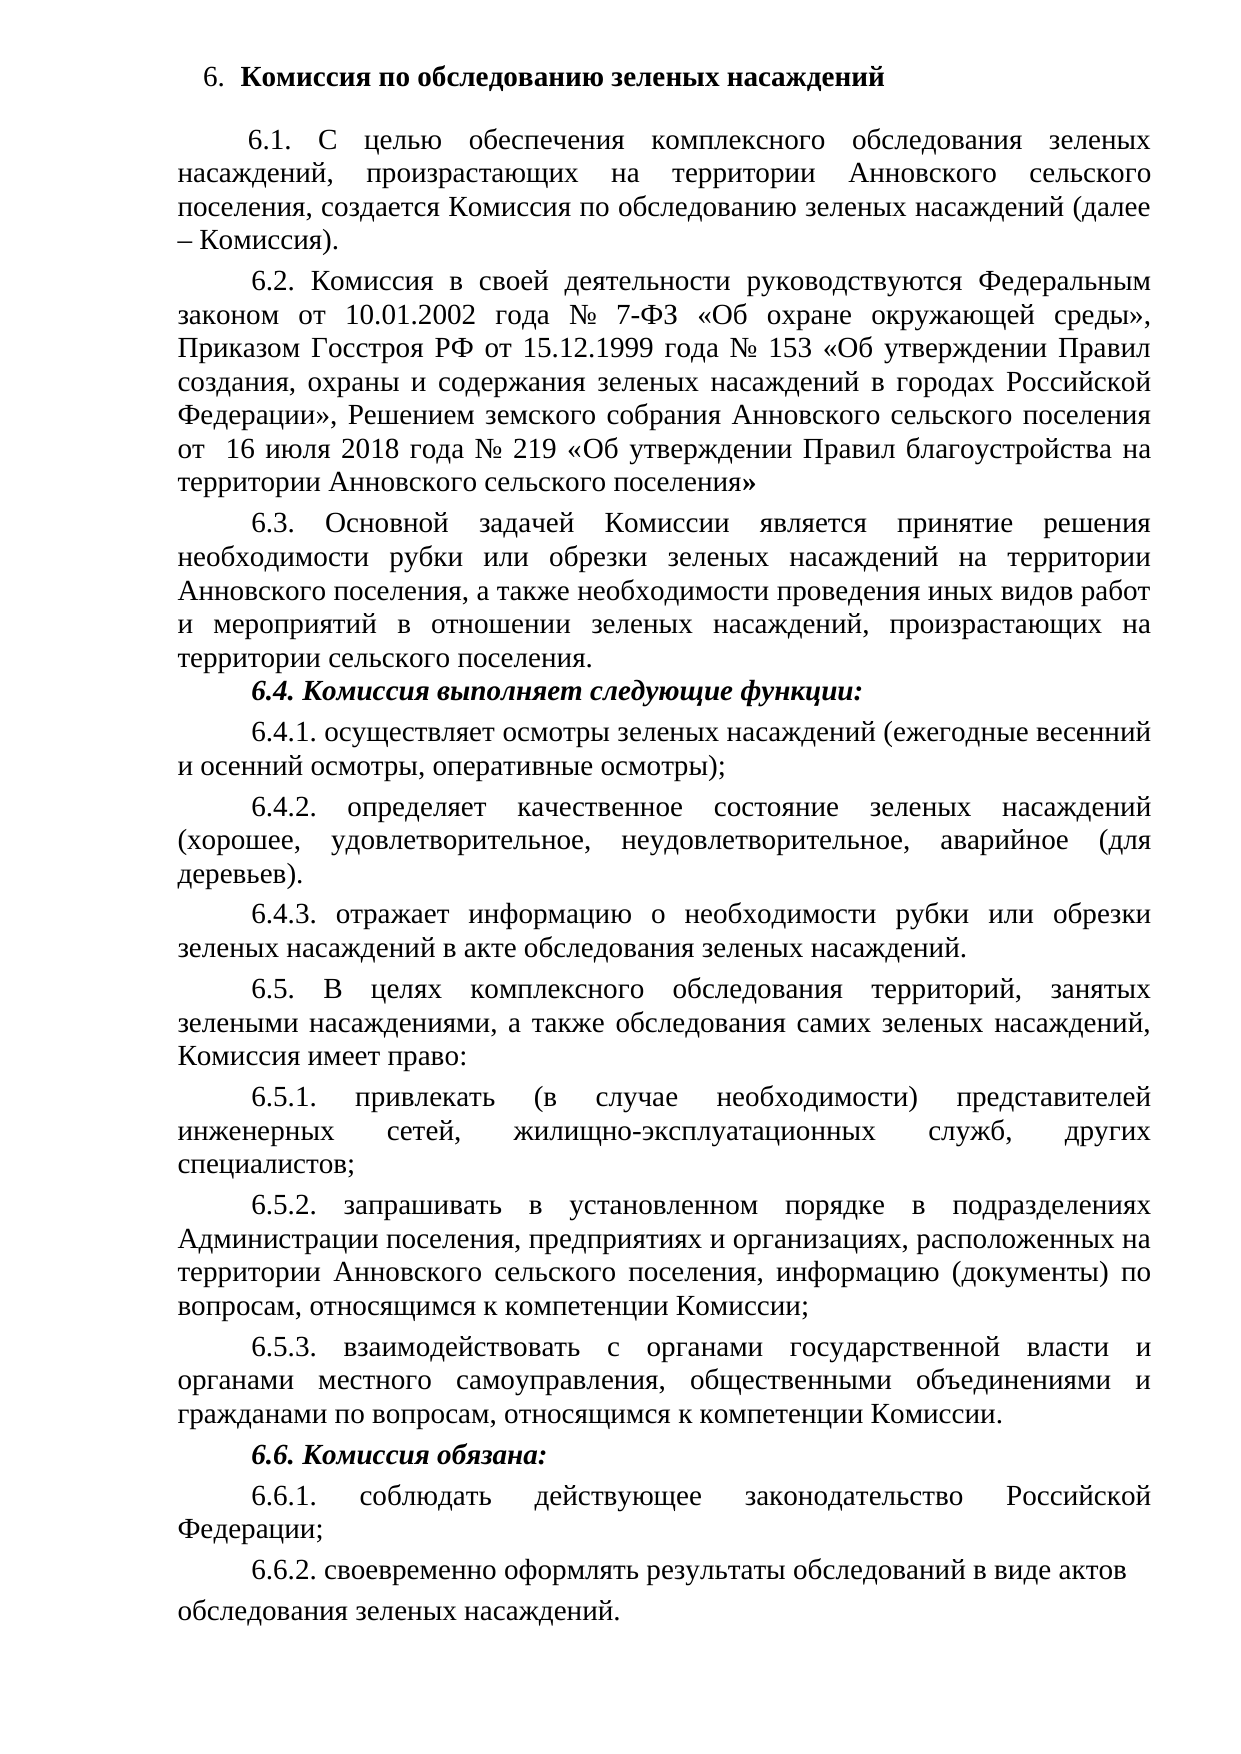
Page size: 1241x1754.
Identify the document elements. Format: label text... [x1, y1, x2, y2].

text 6.5.1. привлекать (в случае необходимости) представителей инженерных сетей, жилищно-эксплуатационных служб, других специалистов; [177, 1079, 1152, 1180]
text 6.3. Основной задачей Комиссии является принятие решения необходимости рубки или обрезки зеленых насаждений на территории Анновского поселения, а также необходимости проведения иных видов работ и мероприятий в отношении зеленых насаждений, произрастающих на территории сельского поселения. [177, 506, 1152, 673]
text 6.5.3. взаимодействовать с органами государственной власти и органами местного самоуправления, общественными объединениями и гражданами по вопросам, относящимся к компетенции Комиссии. [177, 1329, 1152, 1429]
text 6.4. Комиссия выполняет следующие функции: [177, 673, 1152, 707]
text 6.4.1. осуществляет осмотры зеленых насаждений (ежегодные весенний и осенний осмотры, оперативные осмотры); [177, 714, 1152, 781]
text 6.2. Комиссия в своей деятельности руководствуются Федеральным законом от 10.01.2002 года № 7-ФЗ «Об охране окружающей среды», Приказом Госстроя РФ от 15.12.1999 года № 153 «Об утверждении Правил создания, охраны и содержания зеленых насаждений в городах Российской Федерации», Решением земского собрания Анновского сельского поселения от 16 июля 2018 года № 219 «Об утверждении Правил благоустройства на территории Анновского сельского поселения» [177, 263, 1152, 498]
text обследования зеленых насаждений. [177, 1593, 1152, 1627]
text 6.6.1. соблюдать действующее законодательство Российской Федерации; [177, 1478, 1152, 1545]
text 6.4.2. определяет качественное состояние зеленых насаждений (хорошее, удовлетворительное, неудовлетворительное, аварийное (для деревьев). [177, 789, 1152, 889]
text 6.5.2. запрашивать в установленном порядке в подразделениях Администрации поселения, предприятиях и организациях, расположенных на территории Анновского сельского поселения, информацию (документы) по вопросам, относящимся к компетенции Комиссии; [177, 1187, 1152, 1321]
list Комиссия по обследованию зеленых насаждений [203, 59, 1152, 93]
text 6.6. Комиссия обязана: [177, 1437, 1152, 1470]
text 6.1. С целью обеспечения комплексного обследования зеленых насаждений, произрастающих на территории Анновского сельского поселения, создается Комиссия по обследованию зеленых насаждений (далее – Комиссия). [177, 122, 1152, 256]
text 6.6.2. своевременно оформлять результаты обследований в виде актов [177, 1552, 1152, 1586]
text 6.4.3. отражает информацию о необходимости рубки или обрезки зеленых насаждений в акте обследования зеленых насаждений. [177, 897, 1152, 964]
text 6.5. В целях комплексного обследования территорий, занятых зелеными насаждениями, а также обследования самих зеленых насаждений, Комиссия имеет право: [177, 971, 1152, 1072]
